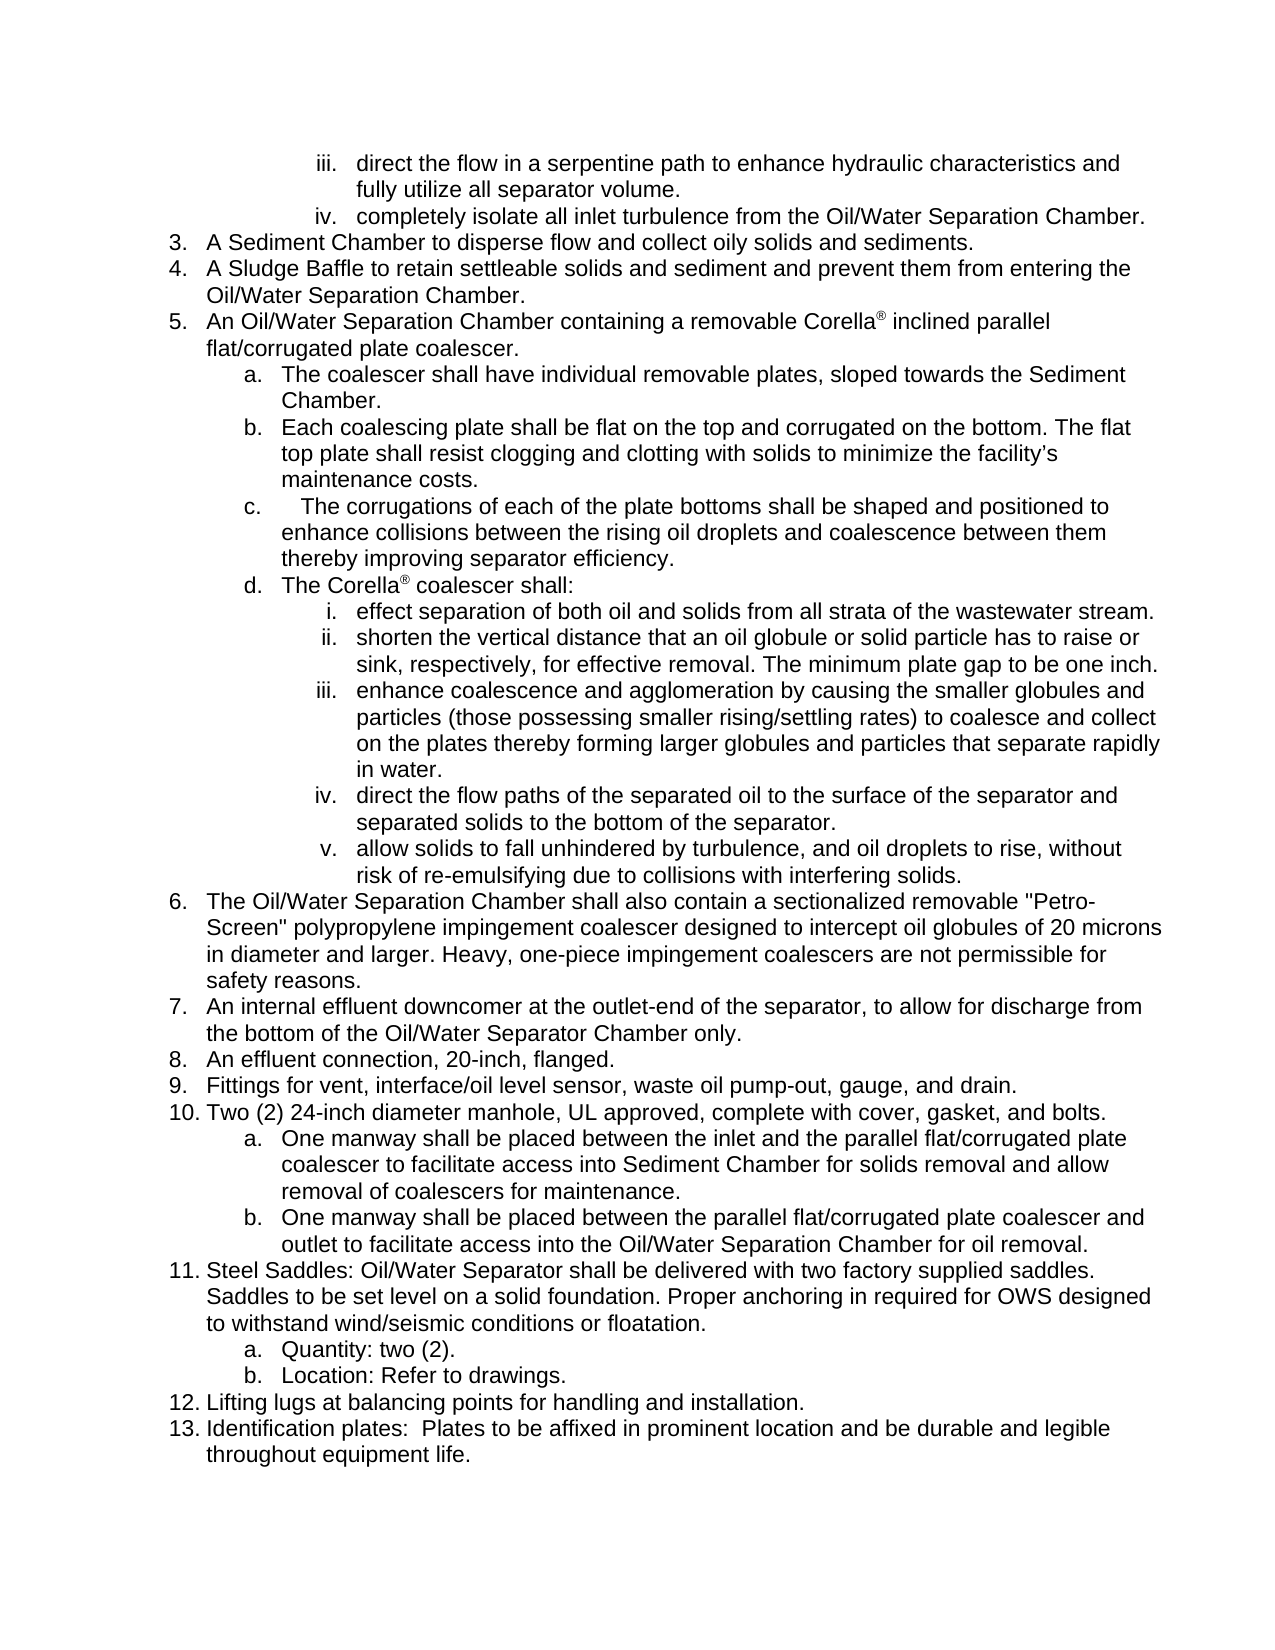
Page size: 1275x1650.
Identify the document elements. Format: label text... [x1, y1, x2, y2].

list Quantity: two (2). [244, 1336, 1162, 1362]
list An effluent connection, 20-inch, flanged. [169, 1046, 1162, 1072]
list The corrugations of each of the plate bottoms shall be shaped and positioned to enhance collisions between the rising oil droplets and coalescence between them thereby improving separator efficiency. [244, 493, 1162, 572]
list Location: Refer to drawings. [244, 1362, 1162, 1389]
list effect separation of both oil and solids from all strata of the wastewater stream. [337, 598, 1162, 624]
list direct the flow paths of the separated oil to the surface of the separator and separated solids to the bottom of the separator. [337, 782, 1162, 835]
list Two (2) 24-inch diameter manhole, UL approved, complete with cover, gasket, and bolts. [169, 1099, 1162, 1125]
list allow solids to fall unhindered by turbulence, and oil droplets to rise, without risk of re-emulsifying due to collisions with interfering solids. [337, 835, 1162, 888]
list The Oil/Water Separation Chamber shall also contain a sectionalized removable "Petro-Screen" polypropylene impingement coalescer designed to intercept oil globules of 20 microns in diameter and larger. Heavy, one-piece impingement coalescers are not permissible for safety reasons. [169, 888, 1162, 993]
list The Corella® coalescer shall: [244, 572, 1162, 598]
list One manway shall be placed between the inlet and the parallel flat/corrugated plate coalescer to facilitate access into Sediment Chamber for solids removal and allow removal of coalescers for maintenance. [244, 1125, 1162, 1204]
list Lifting lugs at balancing points for handling and installation. [169, 1389, 1162, 1415]
list shorten the vertical distance that an oil globule or solid particle has to raise or sink, respectively, for effective removal. The minimum plate gap to be one inch. [337, 624, 1162, 677]
list A Sludge Baffle to retain settleable solids and sediment and prevent them from entering the Oil/Water Separation Chamber. [169, 255, 1162, 308]
list Each coalescing plate shall be flat on the top and corrugated on the bottom. The flat top plate shall resist clogging and clotting with solids to minimize the facility’s maintenance costs. [244, 413, 1162, 493]
list An internal effluent downcomer at the outlet-end of the separator, to allow for discharge from the bottom of the Oil/Water Separator Chamber only. [169, 993, 1162, 1046]
list completely isolate all inlet turbulence from the Oil/Water Separation Chamber. [337, 203, 1162, 229]
list One manway shall be placed between the parallel flat/corrugated plate coalescer and outlet to facilitate access into the Oil/Water Separation Chamber for oil removal. [244, 1204, 1162, 1257]
list direct the flow in a serpentine path to enhance hydraulic characteristics and fully utilize all separator volume. [337, 150, 1162, 203]
list Fittings for vent, interface/oil level sensor, waste oil pump-out, gauge, and drain. [169, 1072, 1162, 1099]
list Steel Saddles: Oil/Water Separator shall be delivered with two factory supplied saddles. Saddles to be set level on a solid foundation. Proper anchoring in required for OWS designed to withstand wind/seismic conditions or floatation. [169, 1257, 1162, 1336]
list Identification plates: Plates to be affixed in prominent location and be durable and legible throughout equipment life. [169, 1415, 1162, 1468]
list A Sediment Chamber to disperse flow and collect oily solids and sediments. [169, 229, 1162, 255]
list The coalescer shall have individual removable plates, sloped towards the Sediment Chamber. [244, 361, 1162, 413]
list enhance coalescence and agglomeration by causing the smaller globules and particles (those possessing smaller rising/settling rates) to coalesce and collect on the plates thereby forming larger globules and particles that separate rapidly in water. [337, 677, 1162, 782]
list An Oil/Water Separation Chamber containing a removable Corella® inclined parallel flat/corrugated plate coalescer. [169, 308, 1162, 361]
